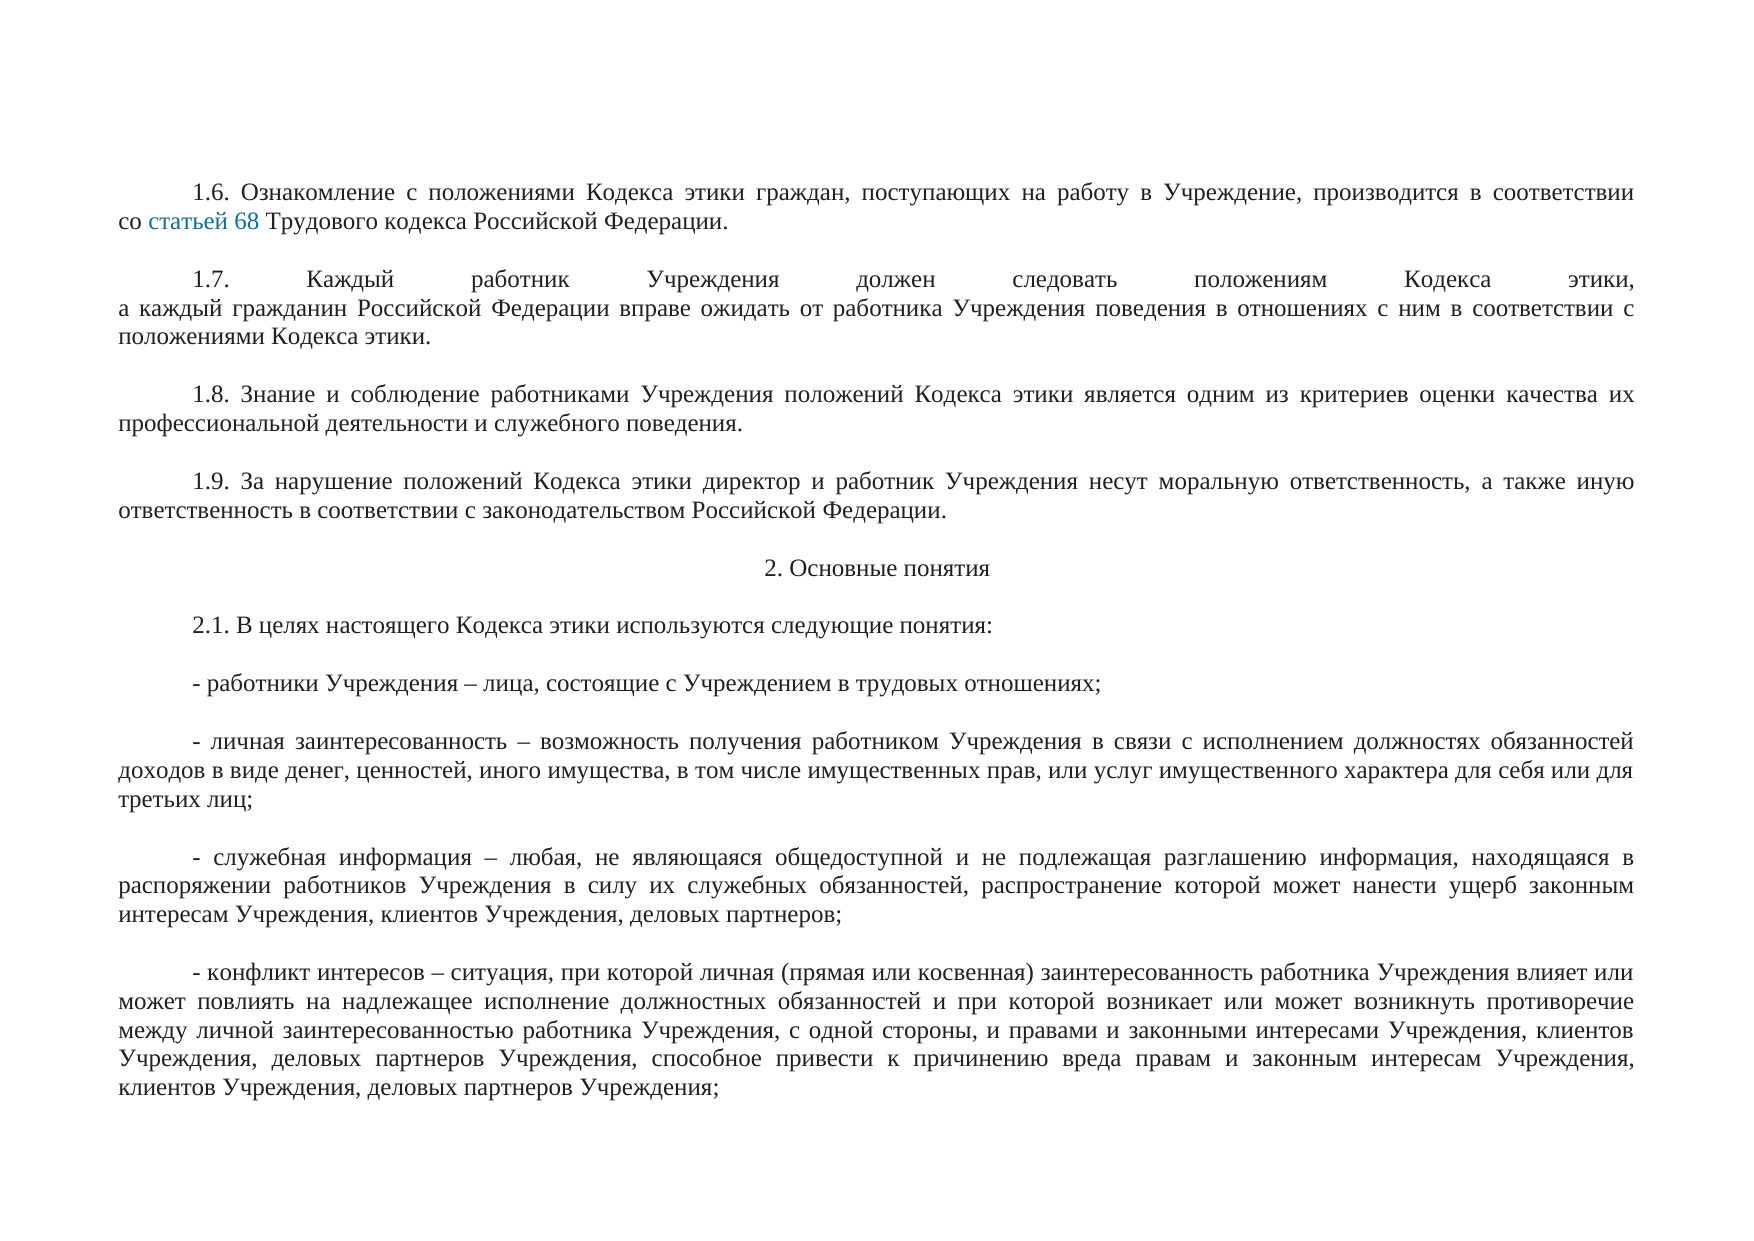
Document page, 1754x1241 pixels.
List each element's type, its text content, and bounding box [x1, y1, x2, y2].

text 2. Основные понятия [118, 553, 1636, 581]
text 1.7. Каждый работник Учреждения должен следовать положениям Кодекса этики, а каждый гражданин Российской Федерации вправе ожидать от работника Учреждения поведения в отношениях с ним в соответствии с положениями Кодекса этики. [118, 264, 1636, 350]
text - служебная информация – любая, не являющаяся общедоступной и не подлежащая разглашению информация, находящаяся в распоряжении работников Учреждения в силу их служебных обязанностей, распространение которой может нанести ущерб законным интересам Учреждения, клиентов Учреждения, деловых партнеров; [118, 842, 1636, 928]
text 1.8. Знание и соблюдение работниками Учреждения положений Кодекса этики является одним из критериев оценки качества их профессиональной деятельности и служебного поведения. [118, 379, 1636, 437]
text 2.1. В целях настоящего Кодекса этики используются следующие понятия: [118, 611, 1636, 639]
text - личная заинтересованность – возможность получения работником Учреждения в связи с исполнением должностях обязанностей доходов в виде денег, ценностей, иного имущества, в том числе имущественных прав, или услуг имущественного характера для себя или для третьих лиц; [118, 726, 1636, 813]
text 1.6. Ознакомление с положениями Кодекса этики граждан, поступающих на работу в Учреждение, производится в соответствии со статьей 68 Трудового кодекса Российской Федерации. [118, 177, 1636, 235]
text 1.9. За нарушение положений Кодекса этики директор и работник Учреждения несут моральную ответственность, а также иную ответственность в соответствии с законодательством Российской Федерации. [118, 466, 1636, 523]
text - работники Учреждения – лица, состоящие с Учреждением в трудовых отношениях; [118, 668, 1636, 697]
text - конфликт интересов – ситуация, при которой личная (прямая или косвенная) заинтересованность работника Учреждения влияет или может повлиять на надлежащее исполнение должностных обязанностей и при которой возникает или может возникнуть противоречие между личной заинтересованностью работника Учреждения, с одной стороны, и правами и законными интересами Учреждения, клиентов Учреждения, деловых партнеров Учреждения, способное привести к причинению вреда правам и законным интересам Учреждения, клиентов Учреждения, деловых партнеров Учреждения; [118, 957, 1636, 1101]
